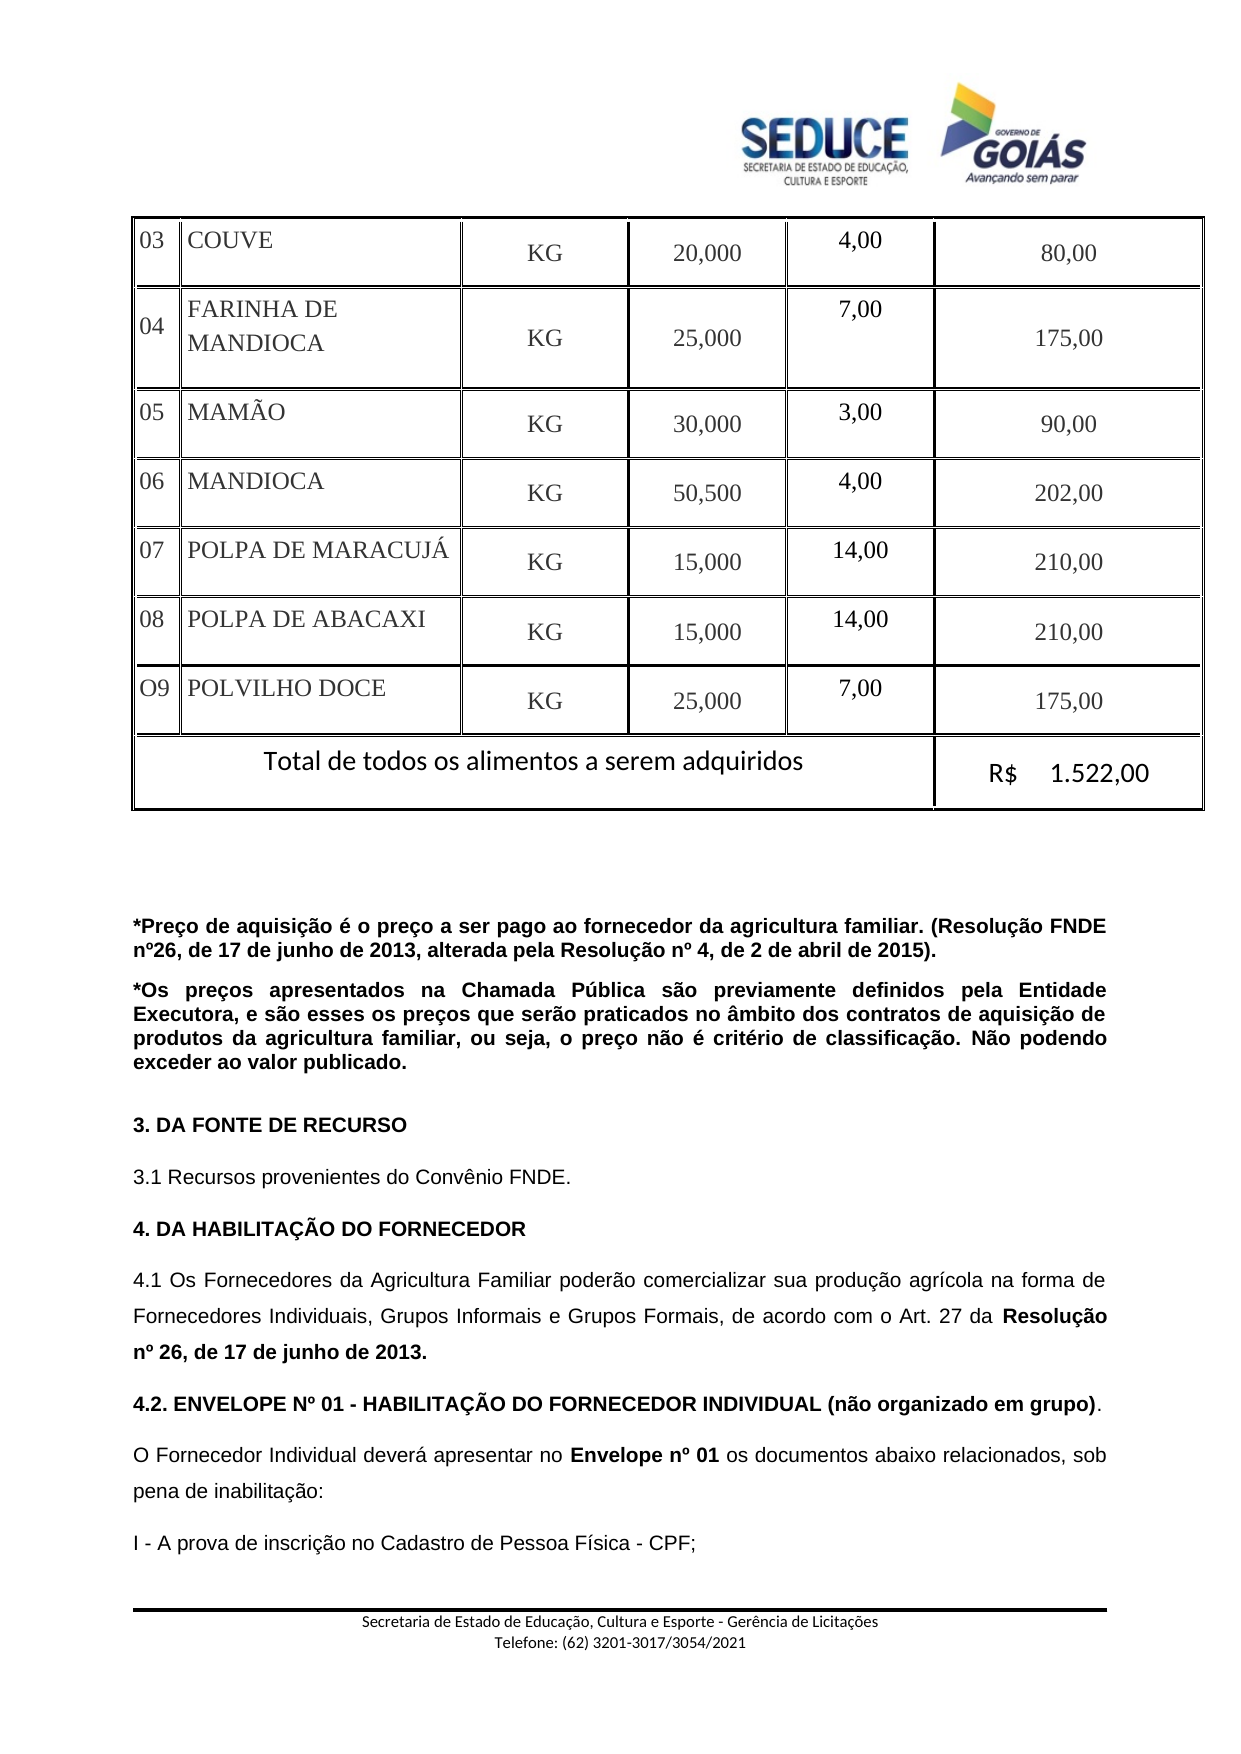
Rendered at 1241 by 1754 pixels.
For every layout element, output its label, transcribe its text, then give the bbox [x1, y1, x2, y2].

table_cell 15,000 [630, 529, 785, 595]
table_cell 08 [133, 595, 181, 664]
table_cell 30,000 [630, 391, 785, 456]
table_cell 25,000 [630, 289, 785, 387]
table_cell 90,00 [936, 387, 1202, 456]
table_cell 175,00 [936, 285, 1202, 387]
table_cell 175,00 [936, 664, 1202, 733]
text *Os preços apresentados na Chamada Pública são previamente definidos pela Entidade Executora, e são esses os preços que serão praticados no âmbito dos contratos de aquisição de produtos da agricultura familiar, ou seja, o preço não é critério de classificação. Não podendo exceder ao valor publicado. [133, 978, 1107, 1074]
text 4. DA HABILITAÇÃO DO FORNECEDOR [133, 1216, 1107, 1240]
table_cell 202,00 [936, 456, 1202, 526]
table_cell COUVE [181, 219, 462, 285]
table_cell MAMÃO [182, 391, 460, 456]
table_cell 05 [135, 387, 179, 456]
table_cell POLPA DE ABACAXI [182, 598, 460, 664]
table_cell 15,000 [630, 598, 785, 664]
table_cell 14,00 [788, 598, 933, 664]
picture [726, 73, 1108, 216]
table_cell 210,00 [934, 595, 1203, 664]
table_cell 50,500 [630, 460, 785, 526]
table_cell 4,00 [788, 460, 933, 526]
table_cell KG [463, 667, 627, 733]
table_cell KG [463, 391, 627, 456]
table_cell 4,00 [786, 218, 934, 285]
table_cell KG [462, 218, 628, 285]
text O Fornecedor Individual deverá apresentar no Envelope nº 01 os documentos abaixo relacionados, sob pena de inabilitação: [133, 1443, 1107, 1503]
table_cell 20,000 [628, 219, 786, 285]
text 4.2. ENVELOPE Nº 01 - HABILITAÇÃO DO FORNECEDOR INDIVIDUAL (não organizado em grupo). [133, 1391, 1107, 1415]
text 3.1 Recursos provenientes do Convênio FNDE. [133, 1165, 1107, 1189]
table_cell 7,00 [788, 289, 933, 387]
table_cell 3,00 [788, 391, 933, 456]
table_cell KG [463, 289, 627, 387]
text 3. DA FONTE DE RECURSO [133, 1113, 1107, 1137]
table_cell R$ 1.522,00 [934, 733, 1202, 808]
text *Preço de aquisição é o preço a ser pago ao fornecedor da agricultura familiar. (Resolução FNDE nº26, de 17 de junho de 2013, alterada pela Resolução nº 4, de 2 de abril de 2015). [133, 914, 1107, 962]
table_cell O9 [135, 664, 179, 733]
table_cell 80,00 [934, 219, 1202, 285]
table_cell 7,00 [788, 667, 933, 733]
table_cell POLPA DE MARACUJÁ [182, 529, 460, 595]
table_cell 06 [135, 456, 179, 526]
table_cell 07 [133, 526, 181, 595]
table_cell 03 [135, 219, 181, 285]
table_cell 210,00 [934, 526, 1203, 595]
table_cell FARINHA DE MANDIOCA [182, 289, 460, 387]
table_cell 04 [135, 285, 179, 387]
table_cell KG [463, 529, 627, 595]
table_cell POLVILHO DOCE [182, 667, 460, 733]
table_cell KG [463, 598, 627, 664]
text I - A prova de inscrição no Cadastro de Pessoa Física - CPF; [133, 1530, 1107, 1554]
table_cell 25,000 [630, 667, 785, 733]
table_cell 14,00 [788, 529, 933, 595]
text 4.1 Os Fornecedores da Agricultura Familiar poderão comercializar sua produção agrícola na forma de Fornecedores Individuais, Grupos Informais e Grupos Formais, de acordo com o Art. 27 da Resolução nº 26, de 17 de junho de 2013. [133, 1268, 1107, 1364]
table_cell KG [463, 460, 627, 526]
table_cell MANDIOCA [182, 460, 460, 526]
table_cell Total de todos os alimentos a serem adquiridos [135, 733, 934, 808]
